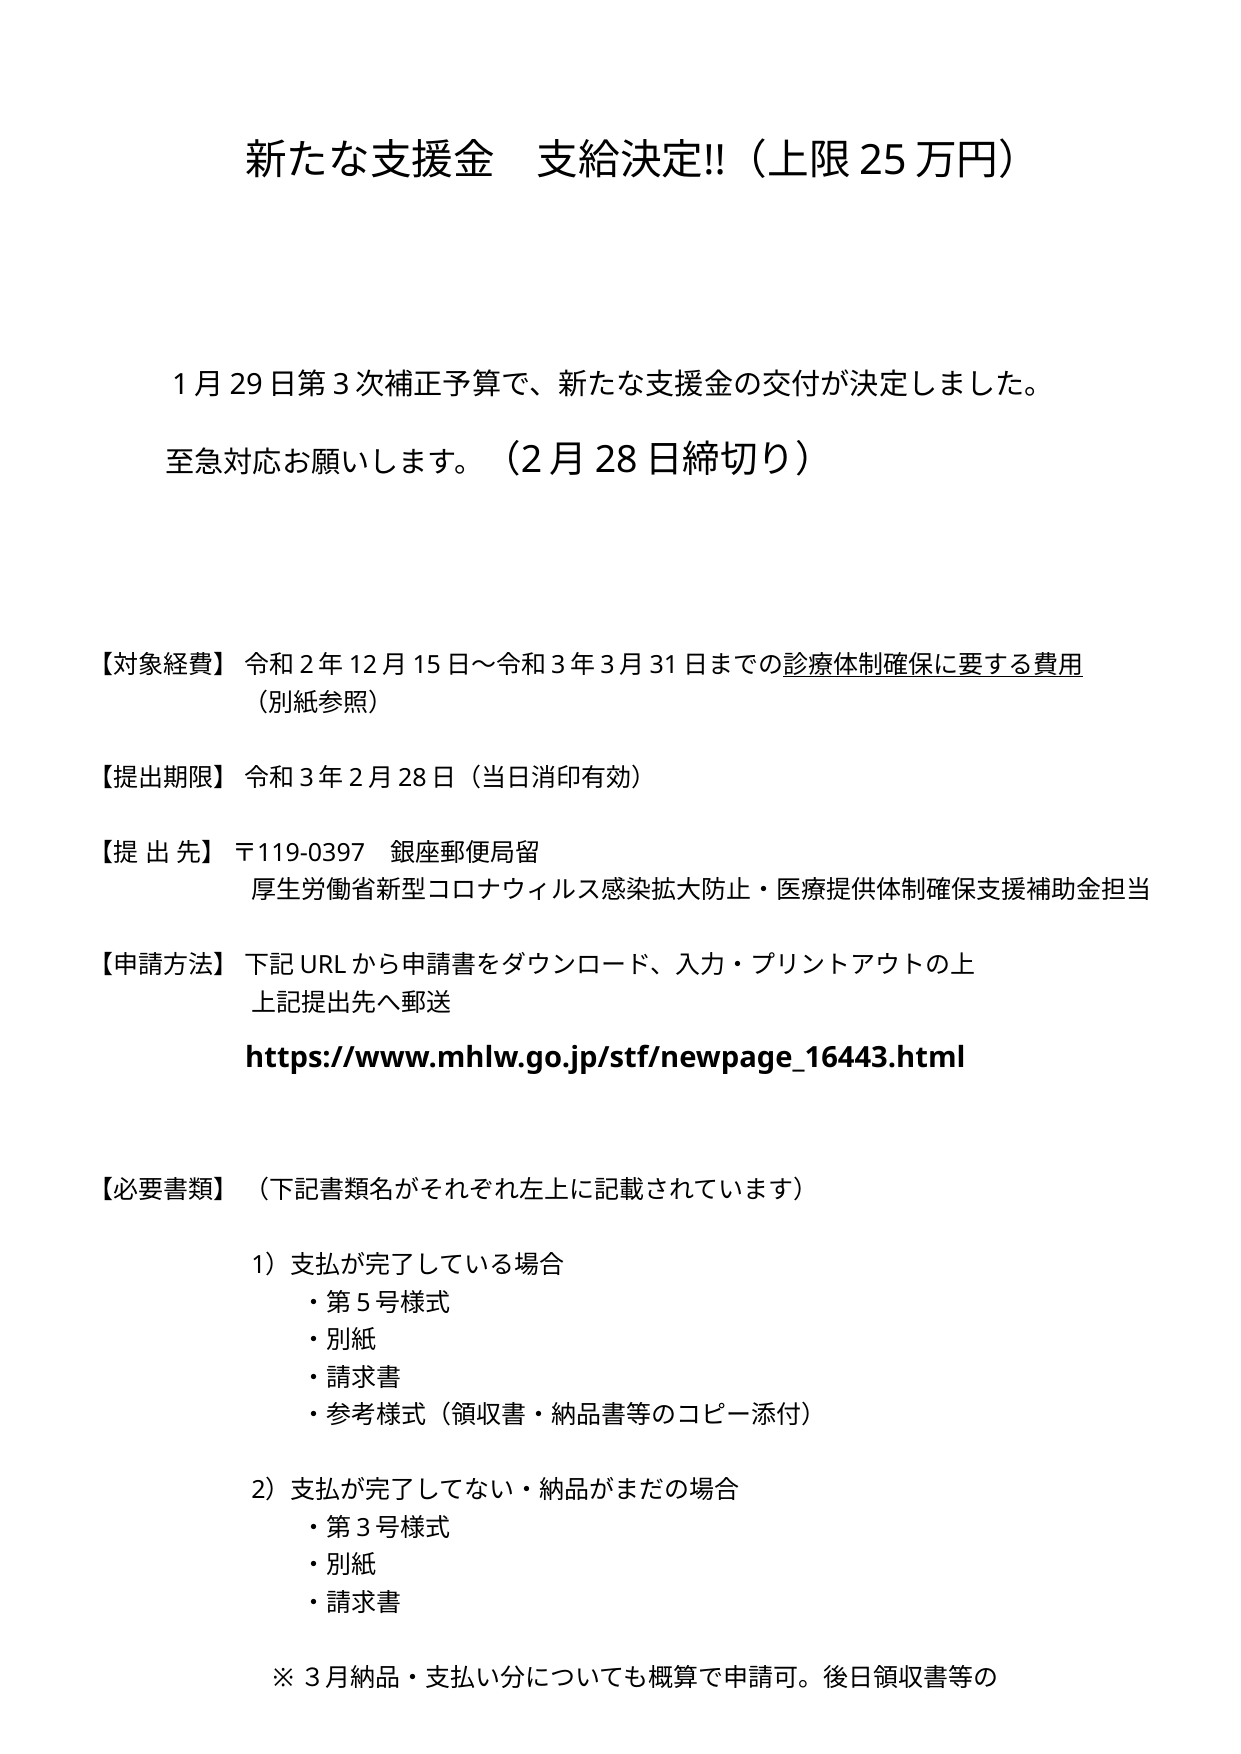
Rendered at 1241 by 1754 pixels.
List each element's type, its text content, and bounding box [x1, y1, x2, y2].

text ・別紙 [89, 1319, 1137, 1356]
text https://www.mhlw.go.jp/stf/newpage_16443.html [89, 1019, 1063, 1094]
text ・別紙 [89, 1544, 1137, 1581]
text ※ ３月納品・支払い分についても概算で申請可。後日領収書等の [148, 1656, 1137, 1694]
text 【対象経費】 令和2年12月15日～令和3年3月31日までの診療体制確保に要する費用 [89, 644, 1166, 681]
text ・第5号様式 [89, 1281, 1137, 1319]
text ・参考様式（領収書・納品書等のコピー添付） [89, 1394, 1137, 1431]
text 上記提出先へ郵送 [89, 981, 1137, 1019]
text 【提出先】 〒119-0397 銀座郵便局留 [89, 831, 1137, 869]
text 【申請方法】 下記URLから申請書をダウンロード、入力・プリントアウトの上 [89, 944, 1137, 981]
text ・第3号様式 [89, 1506, 1137, 1544]
text 【必要書類】 （下記書類名がそれぞれ左上に記載されています） [89, 1169, 1137, 1206]
text 1）支払が完了している場合 [89, 1244, 1137, 1281]
text 1月29日第3次補正予算で、新たな支援金の交付が決定しました。 [89, 344, 1137, 419]
text ・請求書 [89, 1356, 1137, 1394]
text 厚生労働省新型コロナウィルス感染拡大防止・医療提供体制確保支援補助金担当 [89, 869, 1181, 906]
text 至急対応お願いします。（2月28日締切り） [89, 419, 1137, 494]
text ・請求書 [89, 1581, 1137, 1619]
text 新たな支援金 支給決定!!（上限25万円） [148, 119, 1137, 194]
text 2）支払が完了してない・納品がまだの場合 [89, 1469, 1137, 1506]
text （別紙参照） [231, 681, 1166, 719]
text 【提出期限】 令和3年2月28日（当日消印有効） [89, 756, 1137, 794]
